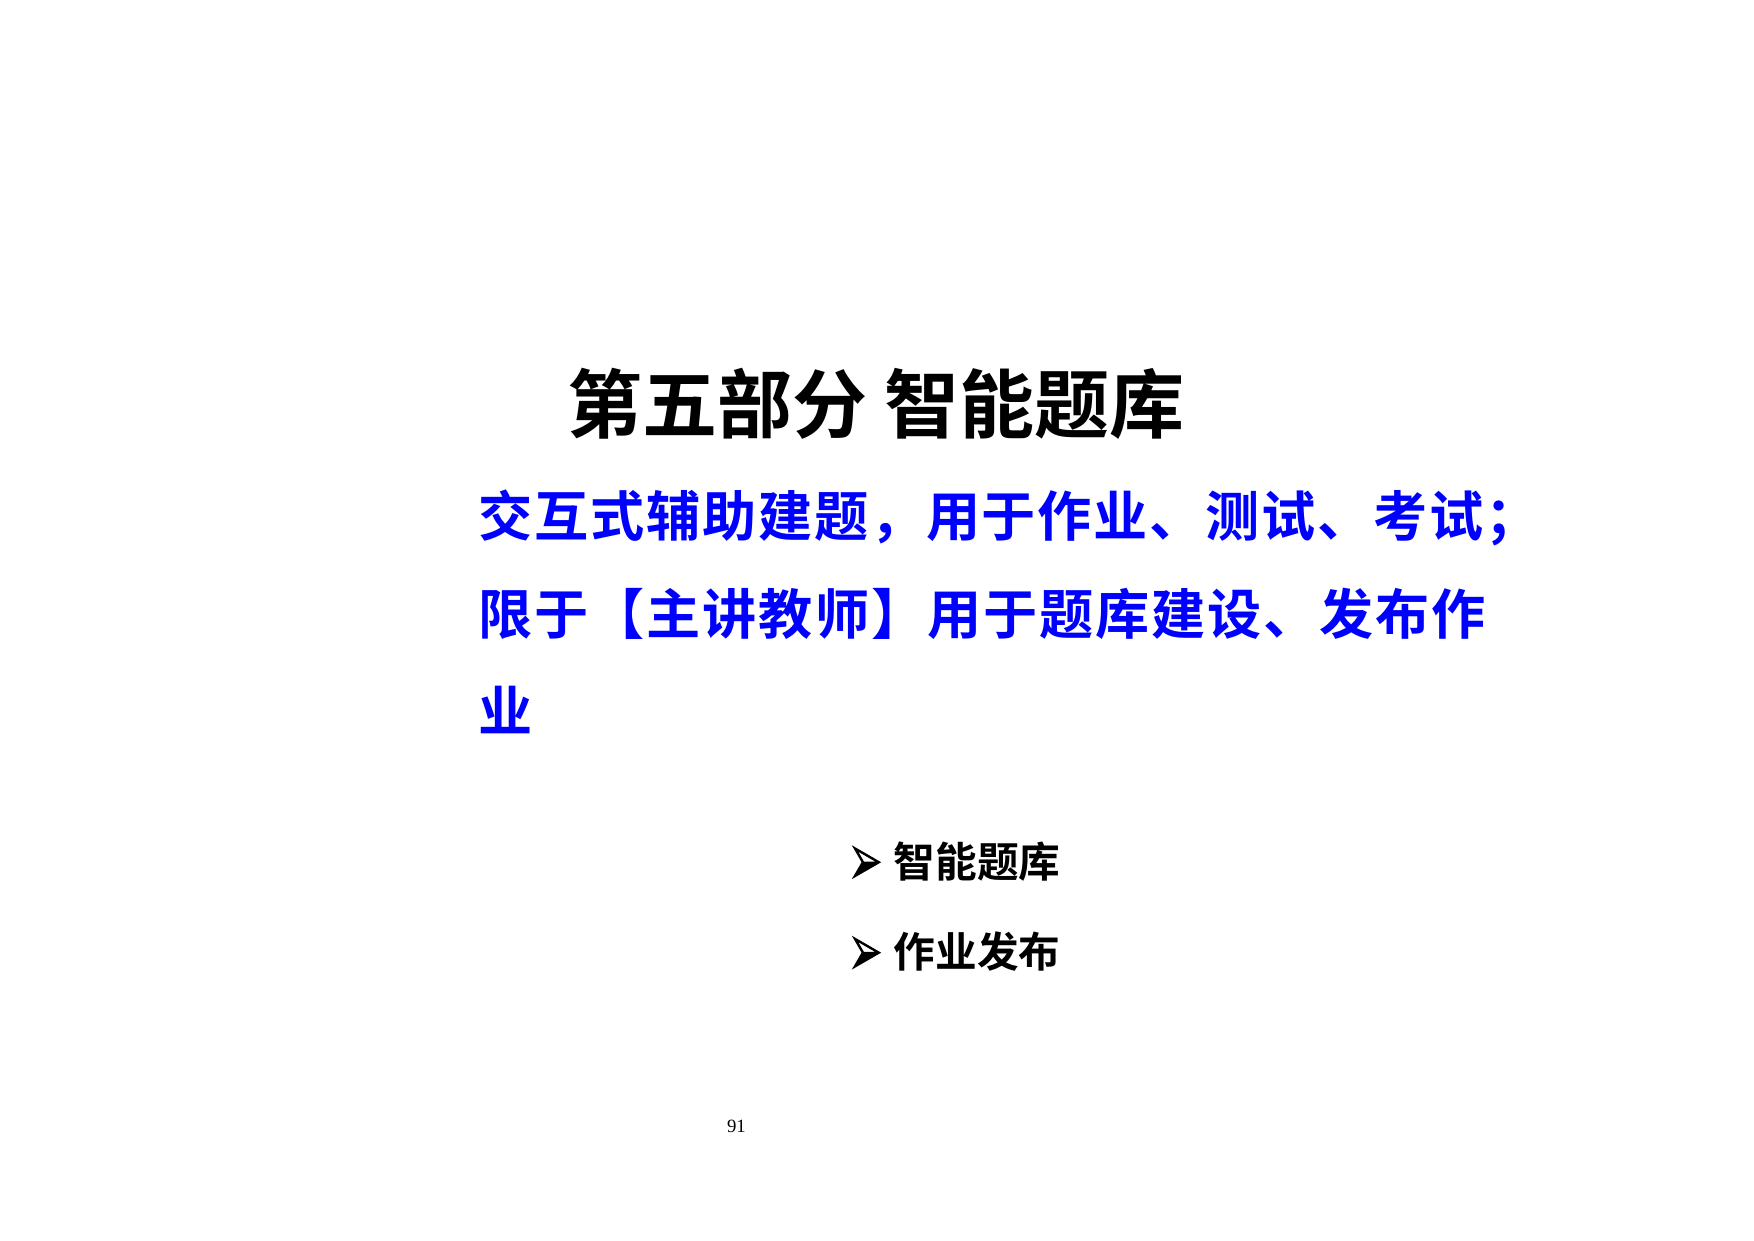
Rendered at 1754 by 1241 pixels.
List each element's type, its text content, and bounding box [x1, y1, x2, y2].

list 交互式辅助建题，用于作业、测试、考试；限于【主讲教师】用于题库建设、发布作业 [478, 464, 1486, 757]
list 作业发布 [150, 919, 1604, 979]
list 智能题库 [148, 334, 1604, 464]
list 智能题库 [150, 829, 1604, 889]
